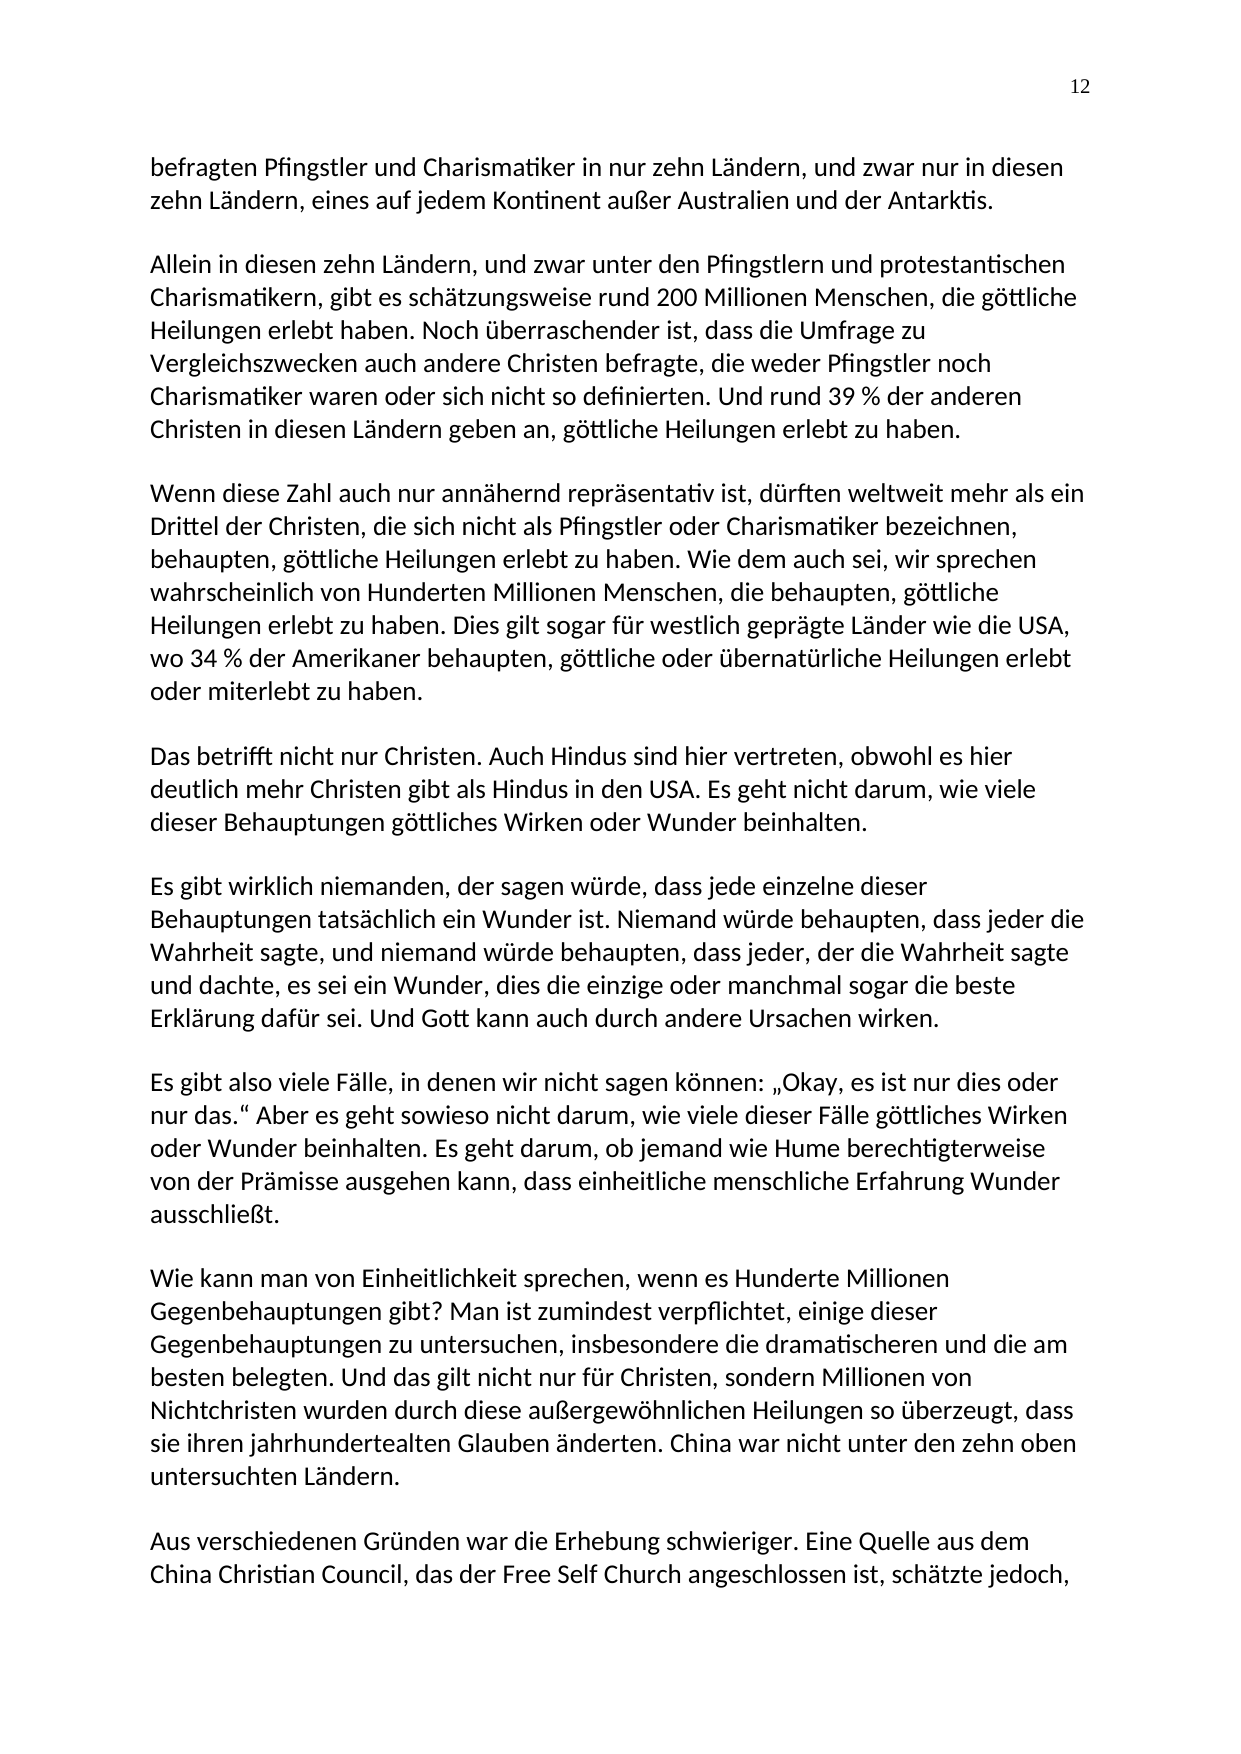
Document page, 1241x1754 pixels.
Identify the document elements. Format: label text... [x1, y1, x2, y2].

text Wenn diese Zahl auch nur annähernd repräsentativ ist, dürften weltweit mehr als ein Drittel der Christen, die sich nicht als Pfingstler oder Charismatiker bezeichnen, behaupten, göttliche Heilungen erlebt zu haben. Wie dem auch sei, wir sprechen wahrscheinlich von Hunderten Millionen Menschen, die behaupten, göttliche Heilungen erlebt zu haben. Dies gilt sogar für westlich geprägte Länder wie die USA, wo 34 % der Amerikaner behaupten, göttliche oder übernatürliche Heilungen erlebt oder miterlebt zu haben. [150, 476, 1090, 708]
text Wie kann man von Einheitlichkeit sprechen, wenn es Hunderte Millionen Gegenbehauptungen gibt? Man ist zumindest verpflichtet, einige dieser Gegenbehauptungen zu untersuchen, insbesondere die dramatischeren und die am besten belegten. Und das gilt nicht nur für Christen, sondern Millionen von Nichtchristen wurden durch diese außergewöhnlichen Heilungen so überzeugt, dass sie ihren jahrhundertealten Glauben änderten. China war nicht unter den zehn oben untersuchten Ländern. [150, 1261, 1090, 1493]
text Es gibt also viele Fälle, in denen wir nicht sagen können: „Okay, es ist nur dies oder nur das.“ Aber es geht sowieso nicht darum, wie viele dieser Fälle göttliches Wirken oder Wunder beinhalten. Es geht darum, ob jemand wie Hume berechtigterweise von der Prämisse ausgehen kann, dass einheitliche menschliche Erfahrung Wunder ausschließt. [150, 1065, 1090, 1230]
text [150, 1524, 1090, 1590]
text Allein in diesen zehn Ländern, und zwar unter den Pfingstlern und protestantischen Charismatikern, gibt es schätzungsweise rund 200 Millionen Menschen, die göttliche Heilungen erlebt haben. Noch überraschender ist, dass die Umfrage zu Vergleichszwecken auch andere Christen befragte, die weder Pfingstler noch Charismatiker waren oder sich nicht so definierten. Und rund 39 % der anderen Christen in diesen Ländern geben an, göttliche Heilungen erlebt zu haben. [150, 247, 1090, 445]
text Es gibt wirklich niemanden, der sagen würde, dass jede einzelne dieser Behauptungen tatsächlich ein Wunder ist. Niemand würde behaupten, dass jeder die Wahrheit sagte, und niemand würde behaupten, dass jeder, der die Wahrheit sagte und dachte, es sei ein Wunder, dies die einzige oder manchmal sogar die beste Erklärung dafür sei. Und Gott kann auch durch andere Ursachen wirken. [150, 869, 1090, 1034]
text Das betrifft nicht nur Christen. Auch Hindus sind hier vertreten, obwohl es hier deutlich mehr Christen gibt als Hindus in den USA. Es geht nicht darum, wie viele dieser Behauptungen göttliches Wirken oder Wunder beinhalten. [150, 739, 1090, 838]
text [150, 150, 1090, 216]
